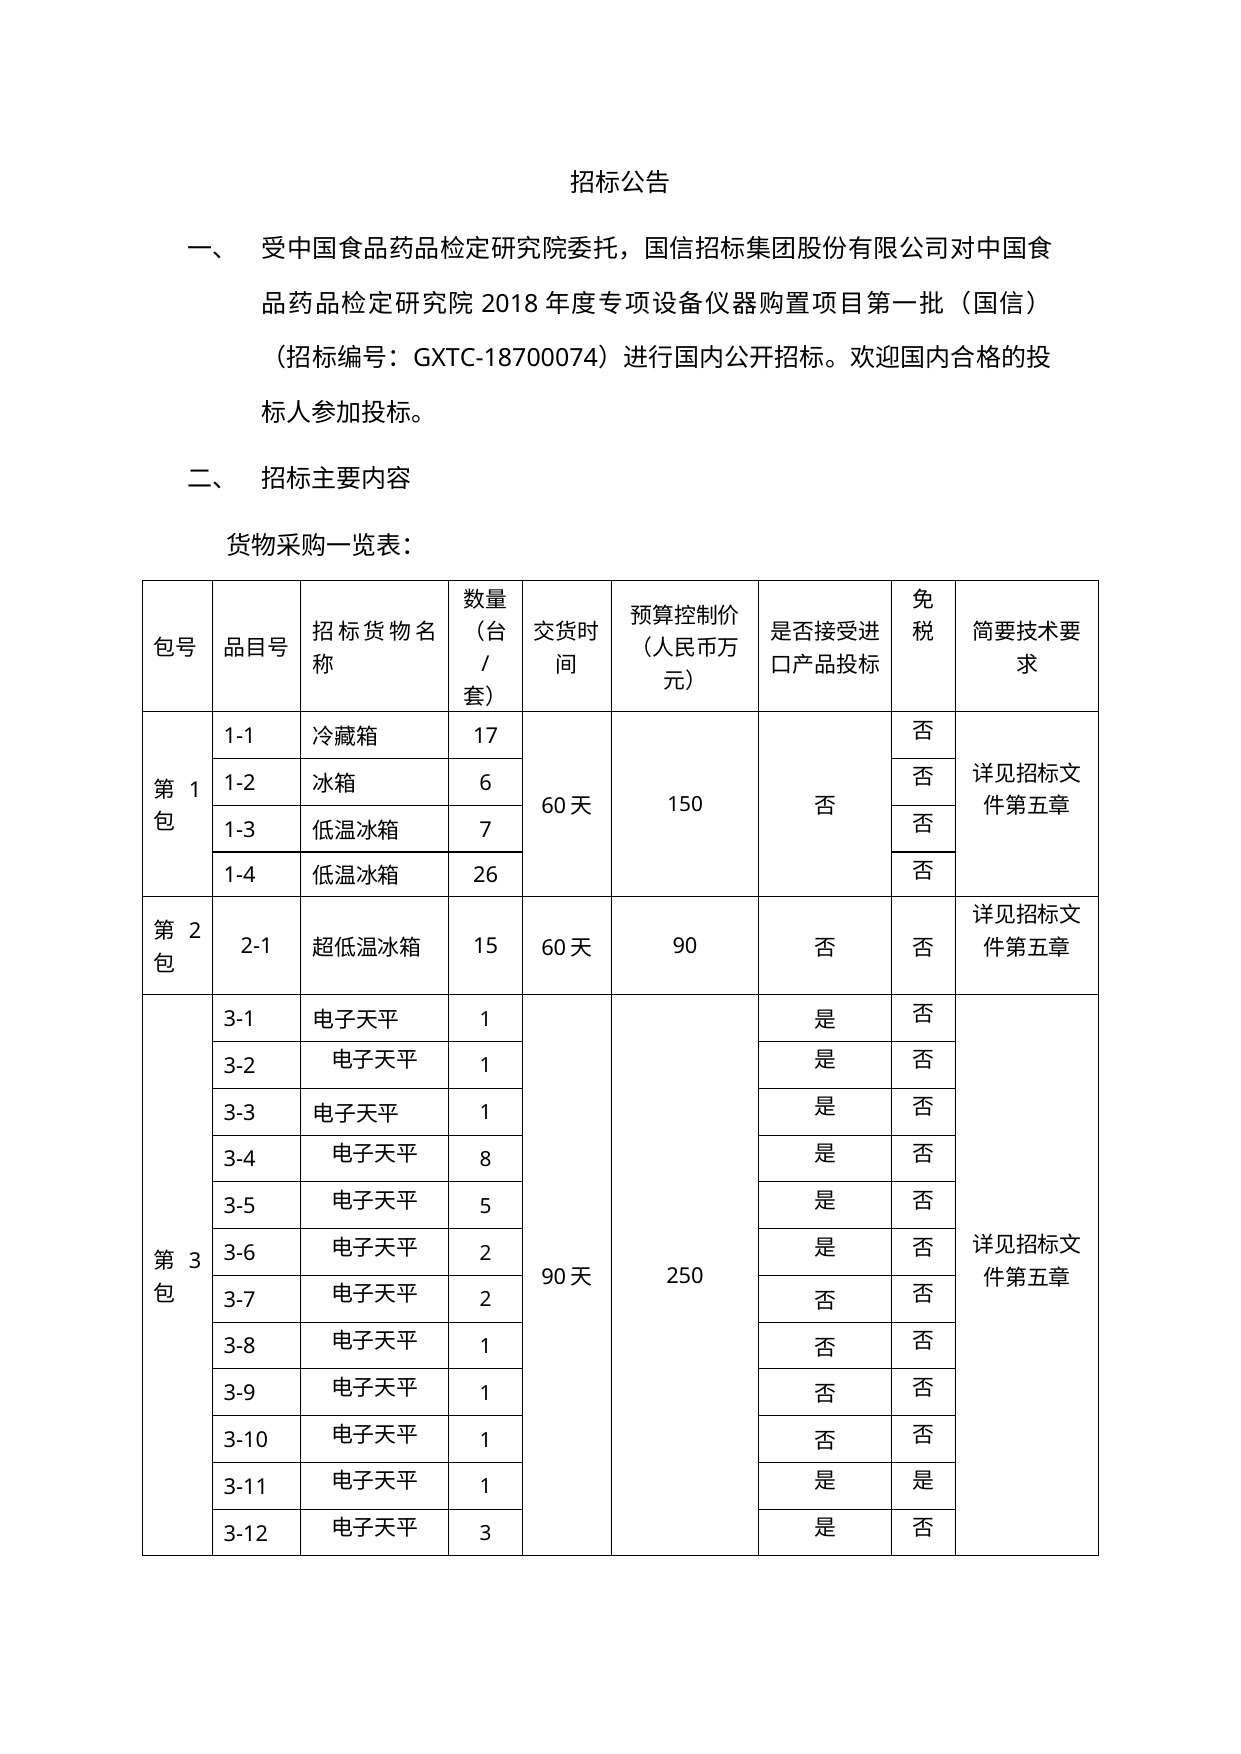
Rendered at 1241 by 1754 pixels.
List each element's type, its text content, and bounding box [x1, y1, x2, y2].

table_cell 电子天平 [301, 1136, 448, 1181]
table_header 品目号 [213, 581, 300, 711]
table_header 是否接受进口产品投标 [759, 581, 891, 711]
table_cell 是 [759, 1510, 891, 1555]
table_cell 否 [892, 995, 955, 1041]
table_cell 否 [892, 1369, 955, 1415]
table_cell 3-12 [213, 1510, 300, 1555]
table_header 招标货物名称 [301, 581, 448, 711]
table_cell 否 [892, 1042, 955, 1088]
table_cell 电子天平 [301, 1369, 448, 1415]
table_cell 是 [892, 1463, 955, 1509]
table_cell 1-2 [213, 759, 300, 805]
table_header 数量 （台/套） [449, 581, 522, 711]
table_cell 1 [449, 1042, 522, 1088]
table_cell 3 [449, 1510, 522, 1555]
table_cell 5 [449, 1182, 522, 1228]
table_cell 60天 [523, 712, 611, 896]
table_cell 否 [759, 1416, 891, 1462]
table_cell 第2包 [143, 897, 212, 994]
table_cell 是 [759, 995, 891, 1041]
table_cell 90 [612, 897, 758, 994]
table_cell 否 [759, 1323, 891, 1368]
table_cell 电子天平 [301, 995, 448, 1041]
table_cell 1 [449, 1323, 522, 1368]
table_cell 否 [892, 1182, 955, 1228]
table_cell 15 [449, 897, 522, 994]
table_cell 1-3 [213, 806, 300, 851]
table_cell 否 [892, 1323, 955, 1368]
table_cell 60天 [523, 897, 611, 994]
table_cell 3-5 [213, 1182, 300, 1228]
table_cell 90天 [523, 995, 611, 1555]
table_cell 1 [449, 1089, 522, 1134]
table_cell 1 [449, 995, 522, 1041]
table_cell 是 [759, 1182, 891, 1228]
table_cell 否 [892, 759, 955, 805]
table_cell 第3包 [143, 995, 212, 1555]
table_cell 3-2 [213, 1042, 300, 1088]
table_cell 否 [892, 712, 955, 758]
table_cell 电子天平 [301, 1323, 448, 1368]
table_cell 2 [449, 1276, 522, 1322]
text 招标公告 [187, 162, 1053, 198]
table_cell 是 [759, 1042, 891, 1088]
table_cell 否 [892, 806, 955, 851]
table_cell 150 [612, 712, 758, 896]
table_cell 6 [449, 759, 522, 805]
table_cell 电子天平 [301, 1276, 448, 1322]
table_cell 250 [612, 995, 758, 1555]
table_cell 是 [759, 1089, 891, 1134]
table_cell 3-6 [213, 1229, 300, 1275]
table_cell 冷藏箱 [301, 712, 448, 758]
list 受中国食品药品检定研究院委托，国信招标集团股份有限公司对中国食品药品检定研究院2018年度专项设备仪器购置项目第一批（国信）（招标编号：GXTC-18700074）进行国内公开招标。欢迎国内合格的投标人参加投标。 [187, 229, 1053, 428]
table_cell 是 [759, 1229, 891, 1275]
table_cell 3-1 [213, 995, 300, 1041]
table_cell 是 [759, 1463, 891, 1509]
table_cell 否 [759, 712, 891, 896]
table_cell 电子天平 [301, 1510, 448, 1555]
table_cell 超低温冰箱 [301, 897, 448, 994]
table_header 免税 [892, 581, 955, 711]
table_cell 电子天平 [301, 1463, 448, 1509]
table_cell 低温冰箱 [301, 806, 448, 851]
table_header 预算控制价 （人民币万元） [612, 581, 758, 711]
table_cell 详见招标文件第五章 [956, 712, 1098, 896]
table_cell 否 [892, 1416, 955, 1462]
table_cell 1 [449, 1369, 522, 1415]
table_cell 3-11 [213, 1463, 300, 1509]
table_cell 3-8 [213, 1323, 300, 1368]
table_cell 3-7 [213, 1276, 300, 1322]
table_cell 3-9 [213, 1369, 300, 1415]
table_cell 2 [449, 1229, 522, 1275]
table_cell 详见招标文件第五章 [956, 897, 1098, 994]
table_cell 26 [449, 853, 522, 896]
table_cell 电子天平 [301, 1182, 448, 1228]
text 货物采购一览表： [187, 526, 1053, 562]
table_cell 7 [449, 806, 522, 851]
table_cell 3-4 [213, 1136, 300, 1181]
table_cell 电子天平 [301, 1042, 448, 1088]
table_cell 1 [449, 1416, 522, 1462]
table_cell 低温冰箱 [301, 853, 448, 896]
table_header 交货时间 [523, 581, 611, 711]
table_cell 1-1 [213, 712, 300, 758]
table_cell 详见招标文件第五章 [956, 995, 1098, 1555]
table_cell 1-4 [213, 853, 300, 896]
table_cell 否 [892, 853, 955, 896]
table_cell 否 [759, 897, 891, 994]
table_cell 电子天平 [301, 1416, 448, 1462]
list 招标主要内容 [187, 459, 1053, 495]
table_cell 否 [892, 1089, 955, 1134]
table_cell 是 [759, 1136, 891, 1181]
table_cell 冰箱 [301, 759, 448, 805]
table_cell 否 [892, 897, 955, 994]
table_cell 否 [892, 1136, 955, 1181]
table_cell 否 [759, 1369, 891, 1415]
table_cell 17 [449, 712, 522, 758]
table_cell 1 [449, 1463, 522, 1509]
table_header 包号 [143, 581, 212, 711]
table_cell 3-3 [213, 1089, 300, 1134]
table_cell 否 [892, 1276, 955, 1322]
table_cell 否 [892, 1510, 955, 1555]
table_cell 8 [449, 1136, 522, 1181]
table_cell 2-1 [213, 897, 300, 994]
table_cell 第1包 [143, 712, 212, 896]
table_cell 电子天平 [301, 1089, 448, 1134]
table_cell 否 [759, 1276, 891, 1322]
table_cell 3-10 [213, 1416, 300, 1462]
table_cell 电子天平 [301, 1229, 448, 1275]
table_cell 否 [892, 1229, 955, 1275]
table_header 简要技术要求 [956, 581, 1098, 711]
